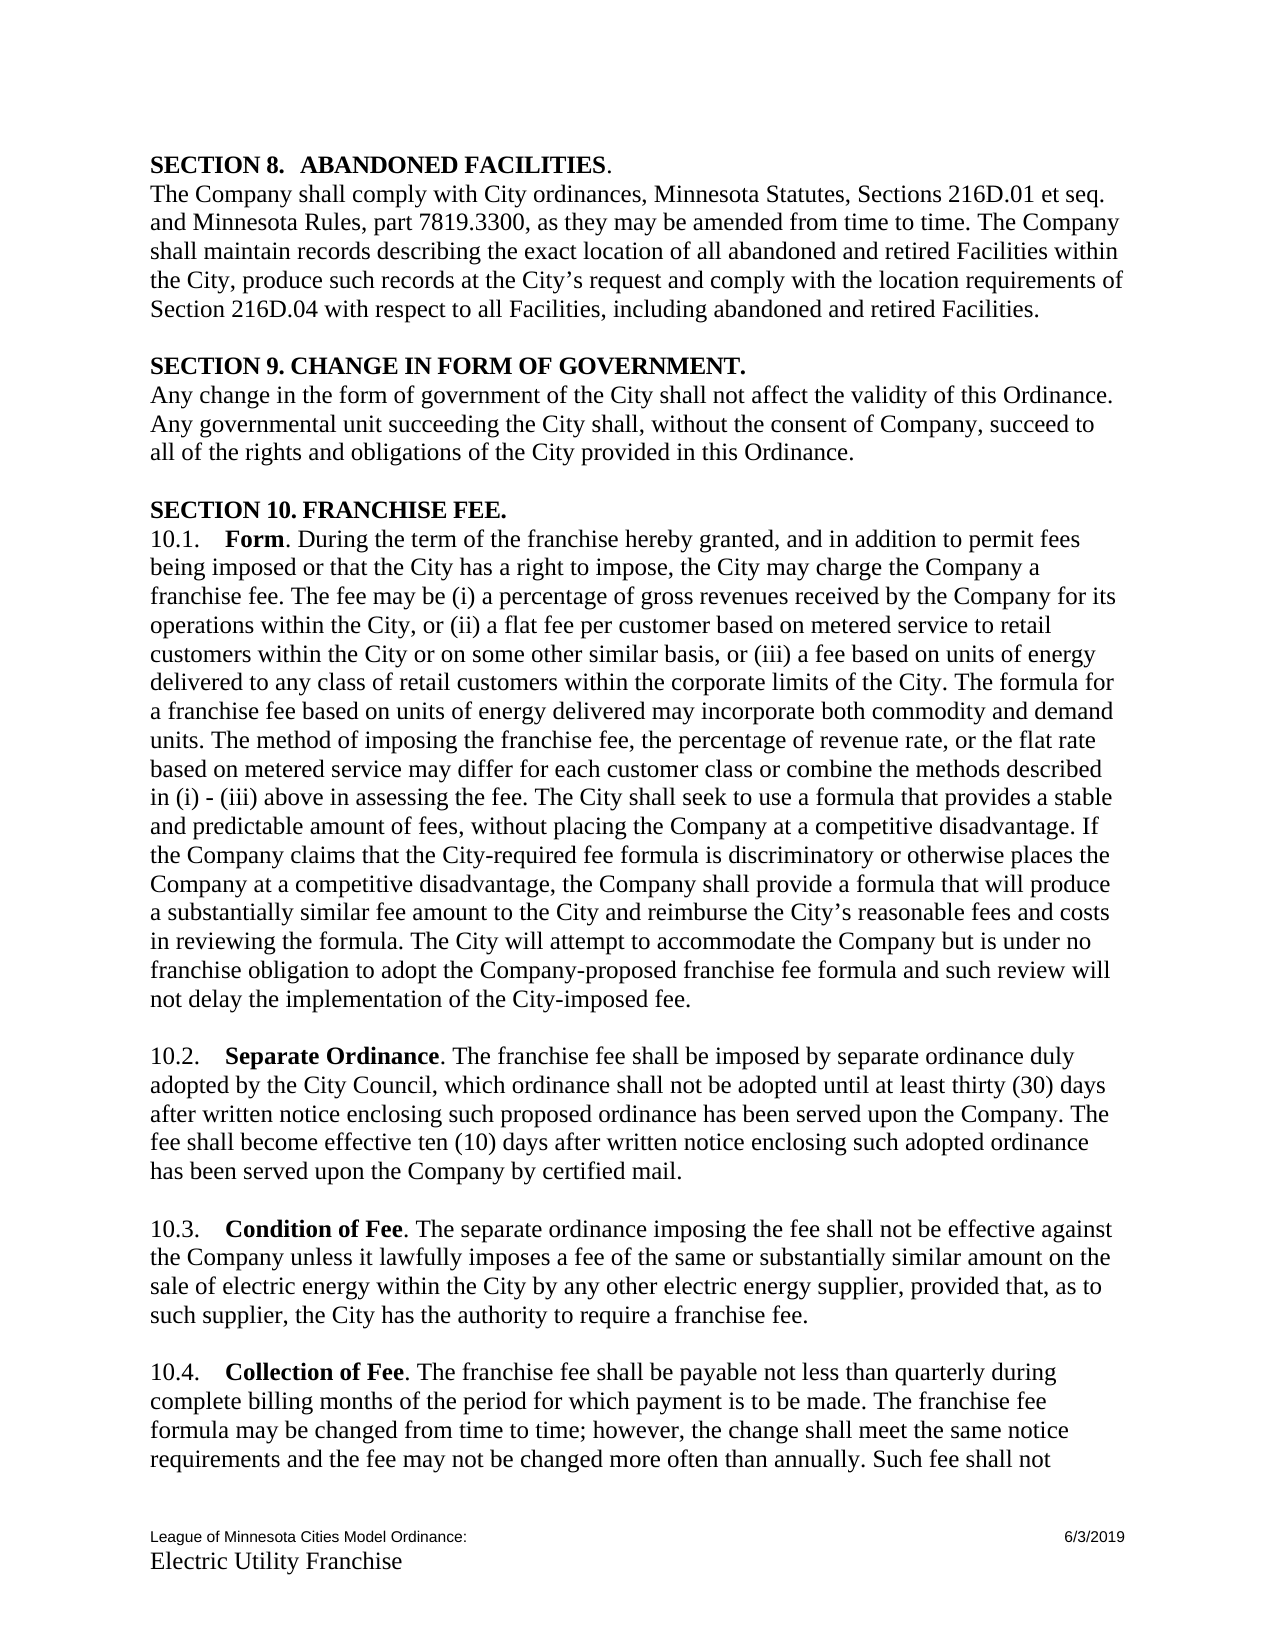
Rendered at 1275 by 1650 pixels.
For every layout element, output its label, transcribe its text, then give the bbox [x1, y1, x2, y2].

text Section 10. Franchise Fee. [150, 495, 1125, 524]
text SEction 8. ABANDONED FACILITIES. [150, 150, 1125, 179]
text 10.1. Form. During the term of the franchise hereby granted, and in addition to permit fees being imposed or that the City has a right to impose, the City may charge the Company a franchise fee. The fee may be (i) a percentage of gross revenues received by the Company for its operations within the City, or (ii) a flat fee per customer based on metered service to retail customers within the City or on some other similar basis, or (iii) a fee based on units of energy delivered to any class of retail customers within the corporate limits of the City. The formula for a franchise fee based on units of energy delivered may incorporate both commodity and demand units. The method of imposing the franchise fee, the percentage of revenue rate, or the flat rate based on metered service may differ for each customer class or combine the methods described in (i) - (iii) above in assessing the fee. The City shall seek to use a formula that provides a stable and predictable amount of fees, without placing the Company at a competitive disadvantage. If the Company claims that the City-required fee formula is discriminatory or otherwise places the Company at a competitive disadvantage, the Company shall provide a formula that will produce a substantially similar fee amount to the City and reimburse the City’s reasonable fees and costs in reviewing the formula. The City will attempt to accommodate the Company but is under no franchise obligation to adopt the Company-proposed franchise fee formula and such review will not delay the implementation of the City-imposed fee. [150, 524, 1125, 1012]
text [150, 1357, 1125, 1472]
text Section 9. Change In Form of Government. [150, 351, 1125, 380]
text The Company shall comply with City ordinances, Minnesota Statutes, Sections 216D.01 et seq. and Minnesota Rules, part 7819.3300, as they may be amended from time to time. The Company shall maintain records describing the exact location of all abandoned and retired Facilities within the City, produce such records at the City’s request and comply with the location requirements of Section 216D.04 with respect to all Facilities, including abandoned and retired Facilities. [150, 179, 1125, 322]
text 10.2. Separate Ordinance. The franchise fee shall be imposed by separate ordinance duly adopted by the City Council, which ordinance shall not be adopted until at least thirty (30) days after written notice enclosing such proposed ordinance has been served upon the Company. The fee shall become effective ten (10) days after written notice enclosing such adopted ordinance has been served upon the Company by certified mail. [150, 1041, 1125, 1185]
text 10.3. Condition of Fee. The separate ordinance imposing the fee shall not be effective against the Company unless it lawfully imposes a fee of the same or substantially similar amount on the sale of electric energy within the City by any other electric energy supplier, provided that, as to such supplier, the City has the authority to require a franchise fee. [150, 1214, 1125, 1329]
text Any change in the form of government of the City shall not affect the validity of this Ordinance. Any governmental unit succeeding the City shall, without the consent of Company, succeed to all of the rights and obligations of the City provided in this Ordinance. [150, 380, 1125, 466]
